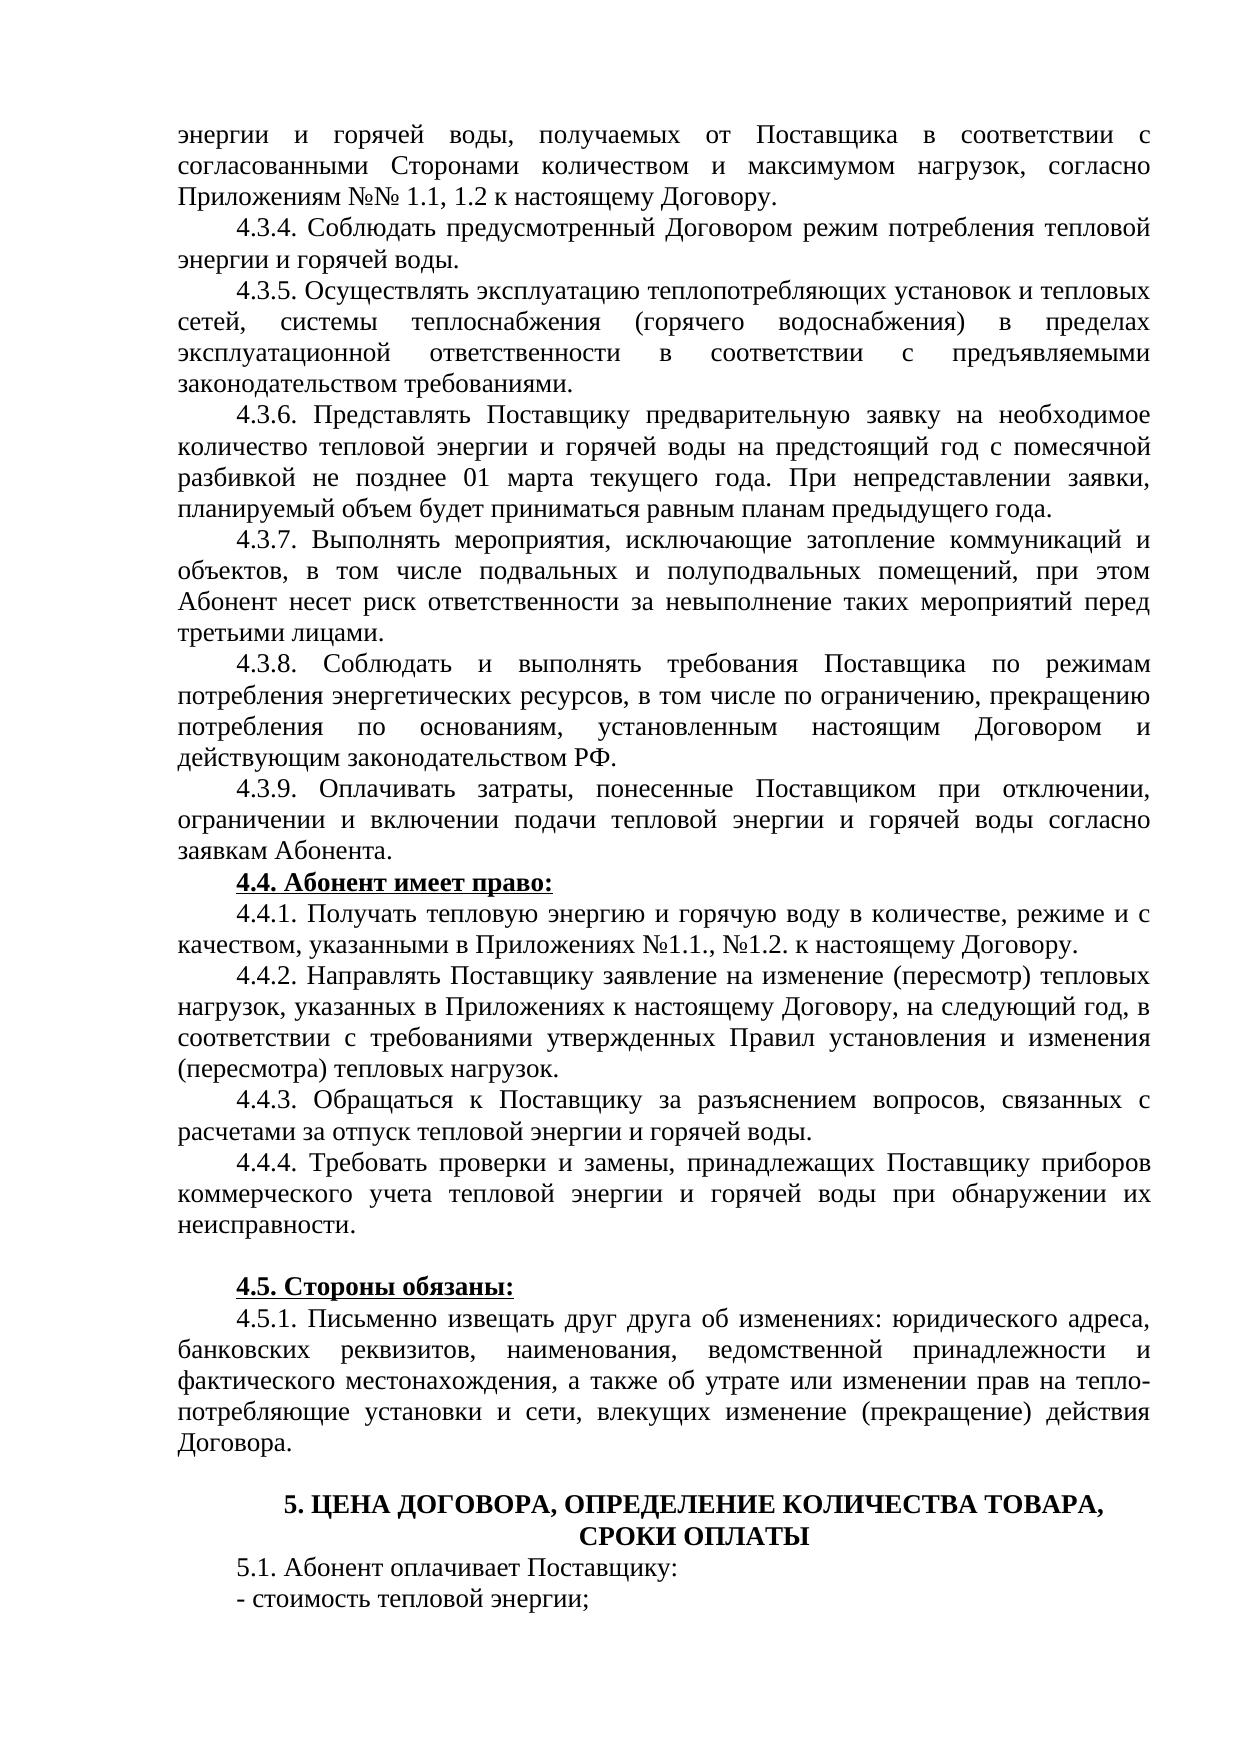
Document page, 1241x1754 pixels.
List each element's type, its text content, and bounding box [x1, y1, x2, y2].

text 4.5.1. Письменно извещать друг друга об изменениях: юридического адреса, банковских реквизитов, наименования, ведомственной принадлежности и фактического местонахождения, а также об утрате или изменении прав на тепло-потребляющие установки и сети, влекущих изменение (прекращение) действия Договора. [177, 1302, 1152, 1457]
text 4.4.4. Требовать проверки и замены, принадлежащих Поставщику приборов коммерческого учета тепловой энергии и горячей воды при обнаружении их неисправности. [177, 1146, 1152, 1239]
text 4.3.6. Представлять Поставщику предварительную заявку на необходимое количество тепловой энергии и горячей воды на предстоящий год с помесячной разбивкой не позднее 01 марта текущего года. При непредставлении заявки, планируемый объем будет приниматься равным планам предыдущего года. [177, 398, 1152, 523]
text 4.4.3. Обращаться к Поставщику за разъяснением вопросов, связанных с расчетами за отпуск тепловой энергии и горячей воды. [177, 1084, 1152, 1146]
text 4.3.5. Осуществлять эксплуатацию теплопотребляющих установок и тепловых сетей, системы теплоснабжения (горячего водоснабжения) в пределах эксплуатационной ответственности в соответствии с предъявляемыми законодательством требованиями. [177, 274, 1152, 398]
text 4.4.1. Получать тепловую энергию и горячую воду в количестве, режиме и с качеством, указанными в Приложениях №1.1., №1.2. к настоящему Договору. [177, 897, 1152, 959]
text 4.4.2. Направлять Поставщику заявление на изменение (пересмотр) тепловых нагрузок, указанных в Приложениях к настоящему Договору, на следующий год, в соответствии с требованиями утвержденных Правил установления и изменения (пересмотра) тепловых нагрузок. [177, 959, 1152, 1084]
text 4.3.9. Оплачивать затраты, понесенные Поставщиком при отключении, ограничении и включении подачи тепловой энергии и горячей воды согласно заявкам Абонента. [177, 772, 1152, 866]
text 5. ЦЕНА ДОГОВОРА, ОПРЕДЕЛЕНИЕ КОЛИЧЕСТВА ТОВАРА, [177, 1488, 1152, 1520]
text 4.3.8. Соблюдать и выполнять требования Поставщика по режимам потребления энергетических ресурсов, в том числе по ограничению, прекращению потребления по основаниям, установленным настоящим Договором и действующим законодательством РФ. [177, 648, 1152, 772]
text 5.1. Абонент оплачивает Поставщику: [177, 1551, 1152, 1582]
text 4.5. Стороны обязаны: [177, 1271, 1152, 1302]
text 4.4. Абонент имеет право: [177, 866, 1152, 897]
text СРОКИ ОПЛАТЫ [177, 1520, 1152, 1551]
text 4.3.7. Выполнять мероприятия, исключающие затопление коммуникаций и объектов, в том числе подвальных и полуподвальных помещений, при этом Абонент несет риск ответственности за невыполнение таких мероприятий перед третьими лицами. [177, 523, 1152, 648]
text - стоимость тепловой энергии; [177, 1582, 1152, 1613]
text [177, 118, 1152, 212]
text 4.3.4. Соблюдать предусмотренный Договором режим потребления тепловой энергии и горячей воды. [177, 212, 1152, 274]
